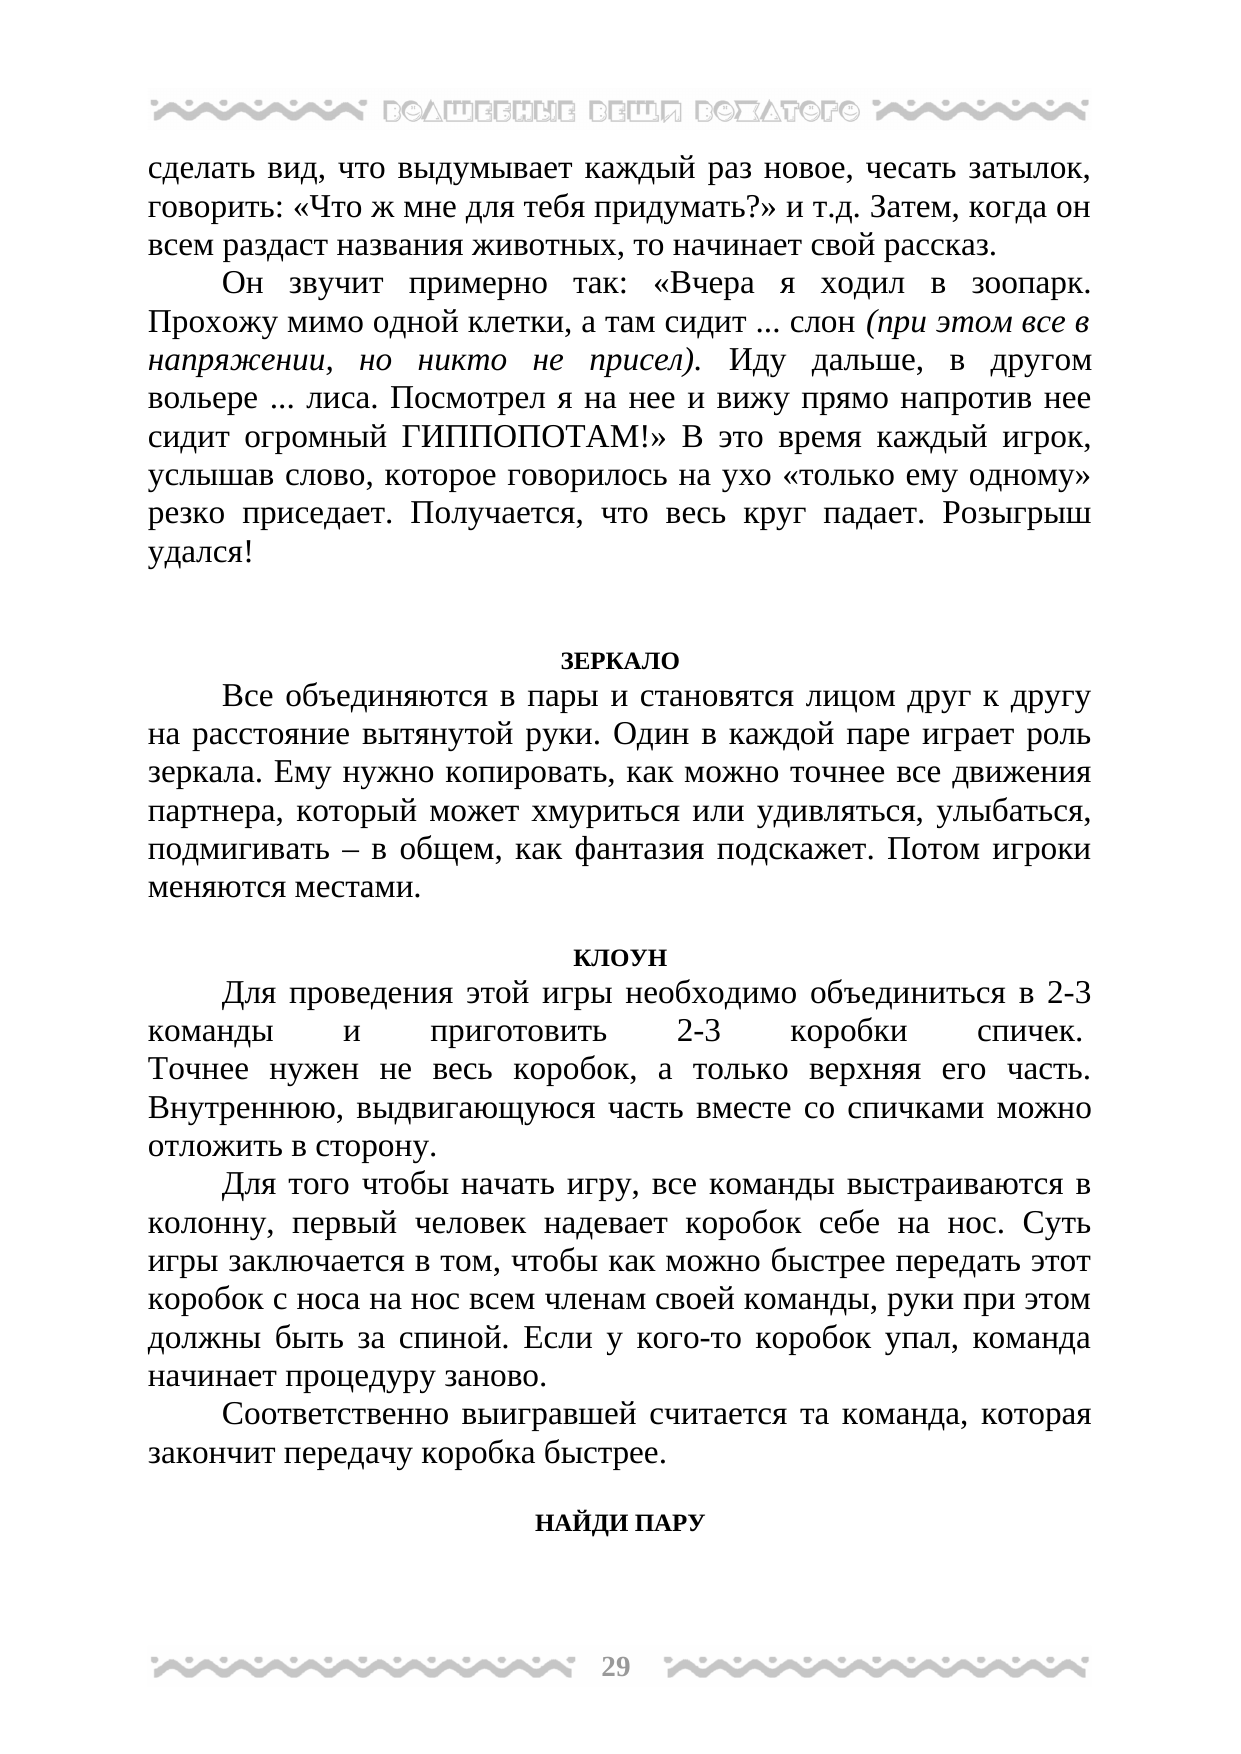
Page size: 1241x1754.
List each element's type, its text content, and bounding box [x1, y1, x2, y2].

text Зеркало [148, 646, 1092, 675]
picture [147, 88, 1092, 130]
text Соответственно выигравшей считается та команда, которая закончит передачу коробка быстрее. [148, 1393, 1093, 1470]
text Найди пару [148, 1508, 1092, 1537]
text Он звучит примерно так: «Вчера я ходил в зоопарк. Прохожу мимо одной клетки, а там сидит ... слон (при этом все в напряжении, но никто не присел). Иду дальше, в другом вольере ... лиса. Посмотрел я на нее и вижу прямо напротив нее сидит огромный ГИППОПОТАМ!» В это время каждый игрок, услышав слово, которое говорилось на ухо «только ему одному» резко приседает. Получается, что весь круг падает. Розыгрыш удался! [148, 263, 1093, 569]
text Клоун [148, 943, 1092, 972]
text Для того чтобы начать игру, все команды выстраиваются в колонну, первый человек надевает коробок себе на нос. Суть игры заключается в том, чтобы как можно быстрее передать этот коробок с носа на нос всем членам своей команды, руки при этом должны быть за спиной. Если у кого-то коробок упал, команда начинает процедуру заново. [148, 1163, 1093, 1393]
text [148, 148, 1093, 263]
picture [147, 1645, 1092, 1687]
text Все объединяются в пары и становятся лицом друг к другу на расстояние вытянутой руки. Один в каждой паре играет роль зеркала. Ему нужно копировать, как можно точнее все движения партнера, который может хмуриться или удивляться, улыбаться, подмигивать – в общем, как фантазия подскажет. Потом игроки меняются местами. [148, 675, 1093, 905]
text Для проведения этой игры необходимо объединиться в 2-3 команды и приготовить 2-3 коробки спичек. Точнее нужен не весь коробок, а только верхняя его часть. Внутреннюю, выдвигающуюся часть вместе со спичками можно отложить в сторону. [148, 972, 1093, 1163]
